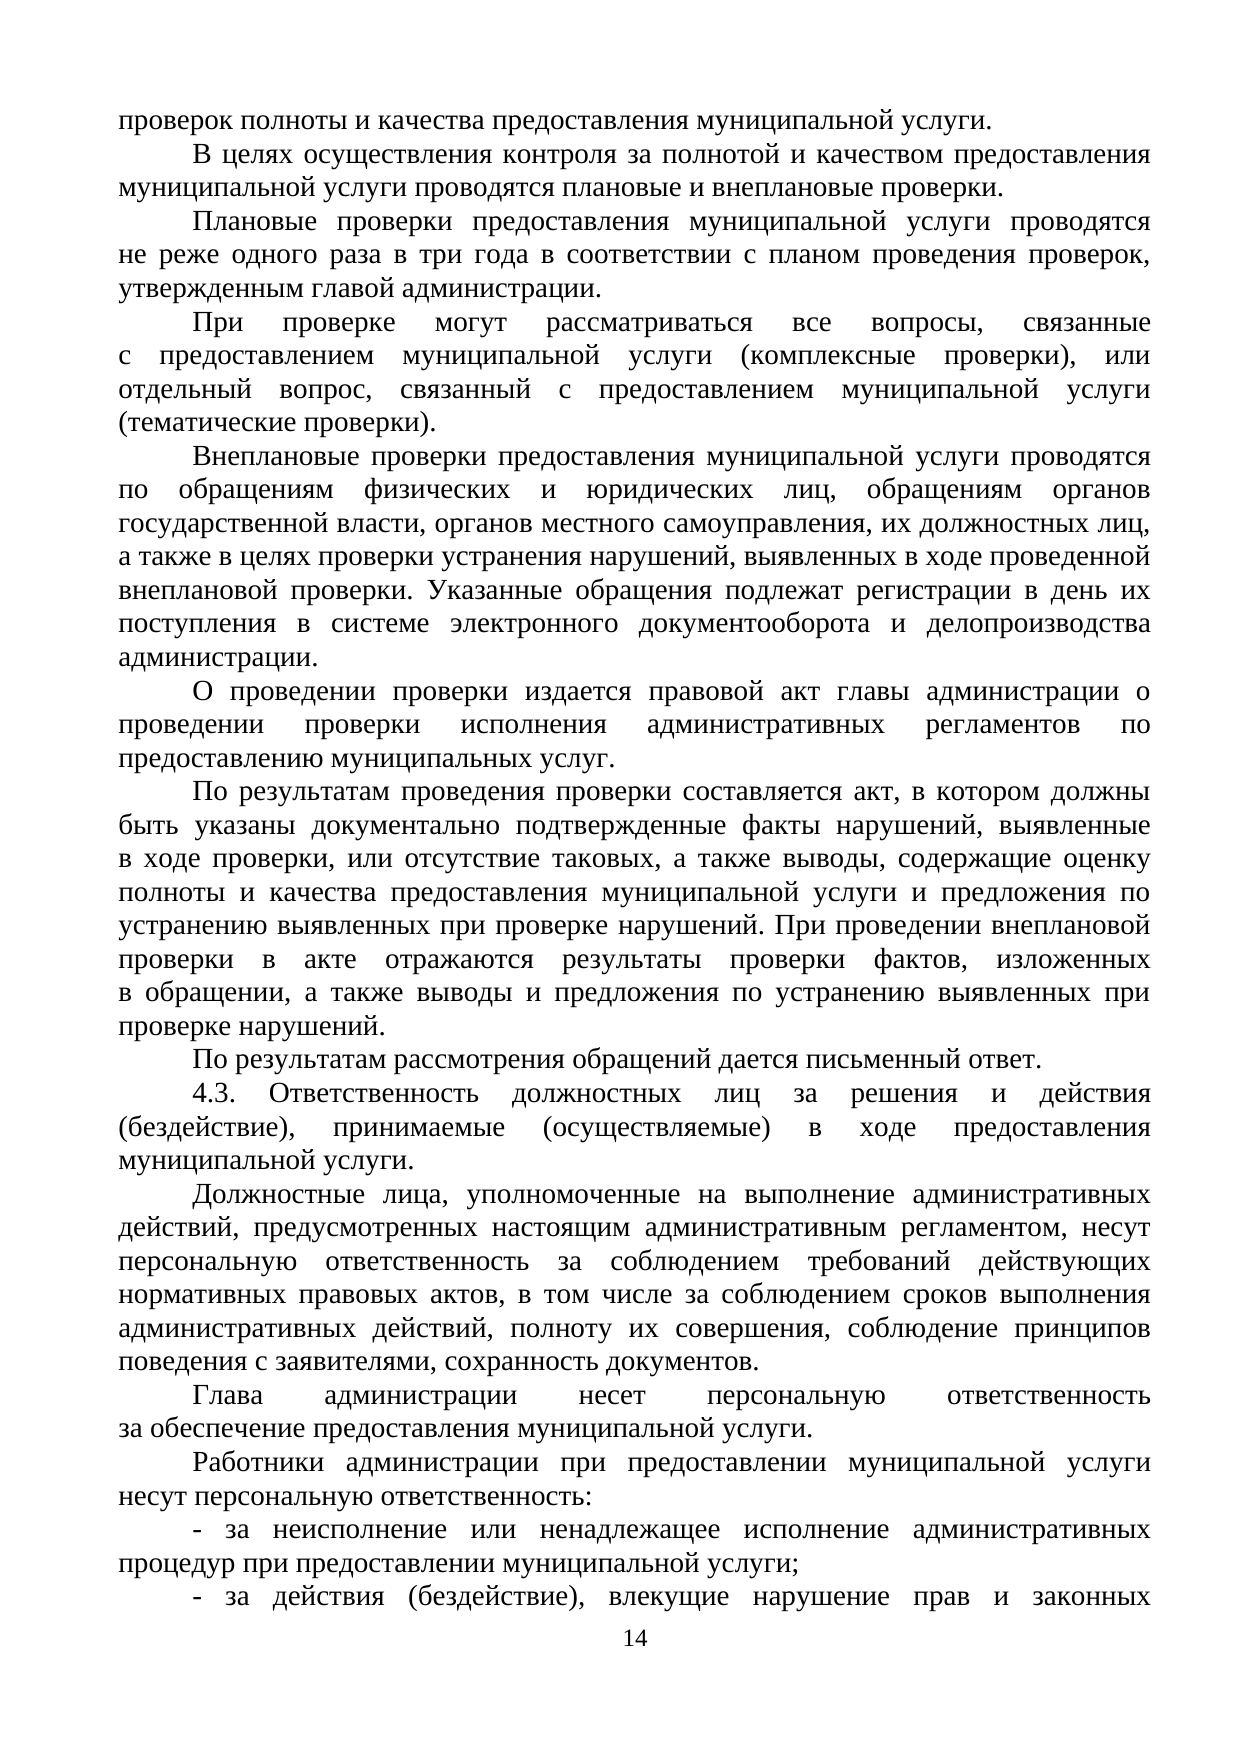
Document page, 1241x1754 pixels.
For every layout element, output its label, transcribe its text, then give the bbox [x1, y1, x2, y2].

title При проверке могут рассматриваться все вопросы, связанные с предоставлением муниципальной услуги (комплексные проверки), или отдельный вопрос, связанный с предоставлением муниципальной услуги (тематические проверки). [118, 304, 1152, 438]
title О проведении проверки издается правовой акт главы администрации о проведении проверки исполнения административных регламентов по предоставлению муниципальных услуг. [118, 673, 1152, 773]
title По результатам проведения проверки составляется акт, в котором должны быть указаны документально подтвержденные факты нарушений, выявленные в ходе проверки, или отсутствие таковых, а также выводы, содержащие оценку полноты и качества предоставления муниципальной услуги и предложения по устранению выявленных при проверке нарушений. При проведении внеплановой проверки в акте отражаются результаты проверки фактов, изложенных в обращении, а также выводы и предложения по устранению выявленных при проверке нарушений. [118, 773, 1152, 1042]
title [118, 1578, 1152, 1612]
title 4.3. Ответственность должностных лиц за решения и действия (бездействие), принимаемые (осуществляемые) в ходе предоставления муниципальной услуги. [118, 1075, 1152, 1176]
title Глава администрации несет персональную ответственность за обеспечение предоставления муниципальной услуги. [118, 1377, 1152, 1444]
title Работники администрации при предоставлении муниципальной услуги несут персональную ответственность: [118, 1444, 1152, 1511]
title Должностные лица, уполномоченные на выполнение административных действий, предусмотренных настоящим административным регламентом, несут персональную ответственность за соблюдением требований действующих нормативных правовых актов, в том числе за соблюдением сроков выполнения административных действий, полноту их совершения, соблюдение принципов поведения с заявителями, сохранность документов. [118, 1176, 1152, 1377]
title По результатам рассмотрения обращений дается письменный ответ. [118, 1042, 1152, 1075]
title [118, 102, 1152, 136]
title - за неисполнение или ненадлежащее исполнение административных процедур при предоставлении муниципальной услуги; [118, 1511, 1152, 1578]
title В целях осуществления контроля за полнотой и качеством предоставления муниципальной услуги проводятся плановые и внеплановые проверки. [118, 136, 1152, 203]
title Плановые проверки предоставления муниципальной услуги проводятся не реже одного раза в три года в соответствии с планом проведения проверок, утвержденным главой администрации. [118, 203, 1152, 304]
title Внеплановые проверки предоставления муниципальной услуги проводятся по обращениям физических и юридических лиц, обращениям органов государственной власти, органов местного самоуправления, их должностных лиц, а также в целях проверки устранения нарушений, выявленных в ходе проведенной внеплановой проверки. Указанные обращения подлежат регистрации в день их поступления в системе электронного документооборота и делопроизводства администрации. [118, 438, 1152, 673]
